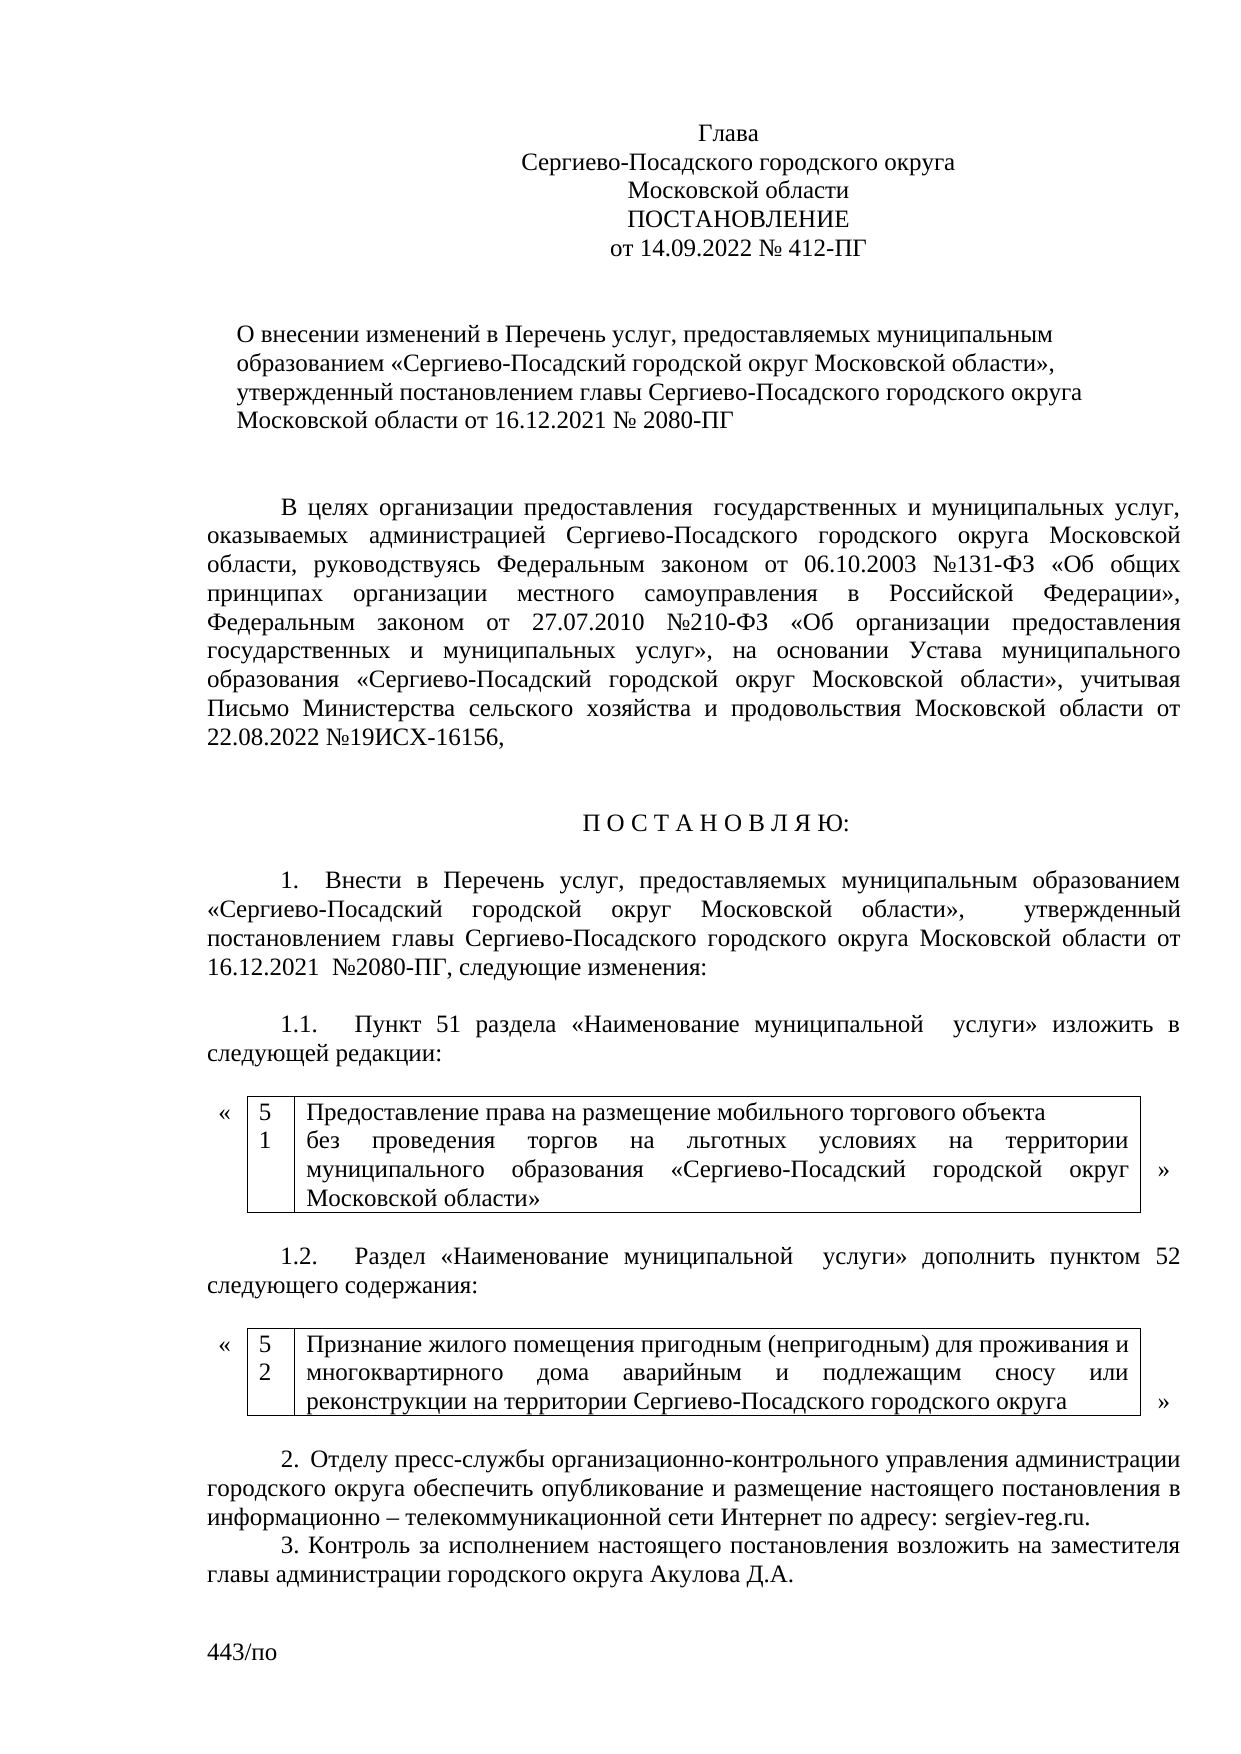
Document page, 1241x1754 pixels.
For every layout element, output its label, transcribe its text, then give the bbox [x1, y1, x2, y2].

table_header Предоставление права на размещение мобильного торгового объекта без проведения торгов на льготных условиях на территории муниципального образования «Сергиево-Посадский городской округ Московской области» [295, 1097, 1140, 1212]
title О внесении изменений в Перечень услуг, предоставляемых муниципальным образованием «Сергиево-Посадский городской округ Московской области», утвержденный постановлением главы Сергиево-Посадского городского округа Московской области от 16.12.2021 № 2080-ПГ [236, 319, 1181, 434]
title Раздел «Наименование муниципальной услуги» дополнить пунктом 52 следующего содержания: [207, 1241, 1181, 1299]
table_header 51 [248, 1097, 294, 1212]
title ПОСТАНОВЛЕНИЕ [251, 204, 1181, 233]
table_header « [207, 1328, 247, 1415]
title Сергиево-Посадского городского округа [251, 147, 1181, 176]
title В целях организации предоставления государственных и муниципальных услуг, оказываемых администрацией Сергиево-Посадского городского округа Московской области, руководствуясь Федеральным законом от 06.10.2003 №131-ФЗ «Об общих принципах организации местного самоуправления в Российской Федерации», Федеральным законом от 27.07.2010 №210-ФЗ «Об организации предоставления государственных и муниципальных услуг», на основании Устава муниципального образования «Сергиево-Посадский городской округ Московской области», учитывая Письмо Министерства сельского хозяйства и продовольствия Московской области от 22.08.2022 №19ИСХ-16156, [207, 492, 1181, 751]
table_header « [207, 1096, 247, 1212]
table_header » [1141, 1328, 1181, 1415]
title Отделу пресс-службы организационно-контрольного управления администрации городского округа обеспечить опубликование и размещение настоящего постановления в информационно – телекоммуникационной сети Интернет по адресу: sergiev-reg.ru. [207, 1444, 1181, 1530]
title 3. Контроль за исполнением настоящего постановления возложить на заместителя главы администрации городского округа Акулова Д.А. [207, 1530, 1181, 1588]
title Глава [207, 118, 1181, 147]
table_header 52 [248, 1329, 294, 1415]
table_header Признание жилого помещения пригодным (непригодным) для проживания и многоквартирного дома аварийным и подлежащим сносу или реконструкции на территории Сергиево-Посадского городского округа [295, 1329, 1140, 1415]
title Пункт 51 раздела «Наименование муниципальной услуги» изложить в следующей редакции: [207, 1009, 1181, 1067]
title П О С Т А Н О В Л Я Ю: [251, 808, 1181, 837]
table_header » [1141, 1096, 1181, 1212]
title Внести в Перечень услуг, предоставляемых муниципальным образованием «Сергиево-Посадский городской округ Московской области», утвержденный постановлением главы Сергиево-Посадского городского округа Московской области от 16.12.2021 №2080-ПГ, следующие изменения: [207, 866, 1181, 981]
title Московской области [251, 176, 1181, 204]
title от 14.09.2022 № 412-ПГ [251, 233, 1181, 262]
